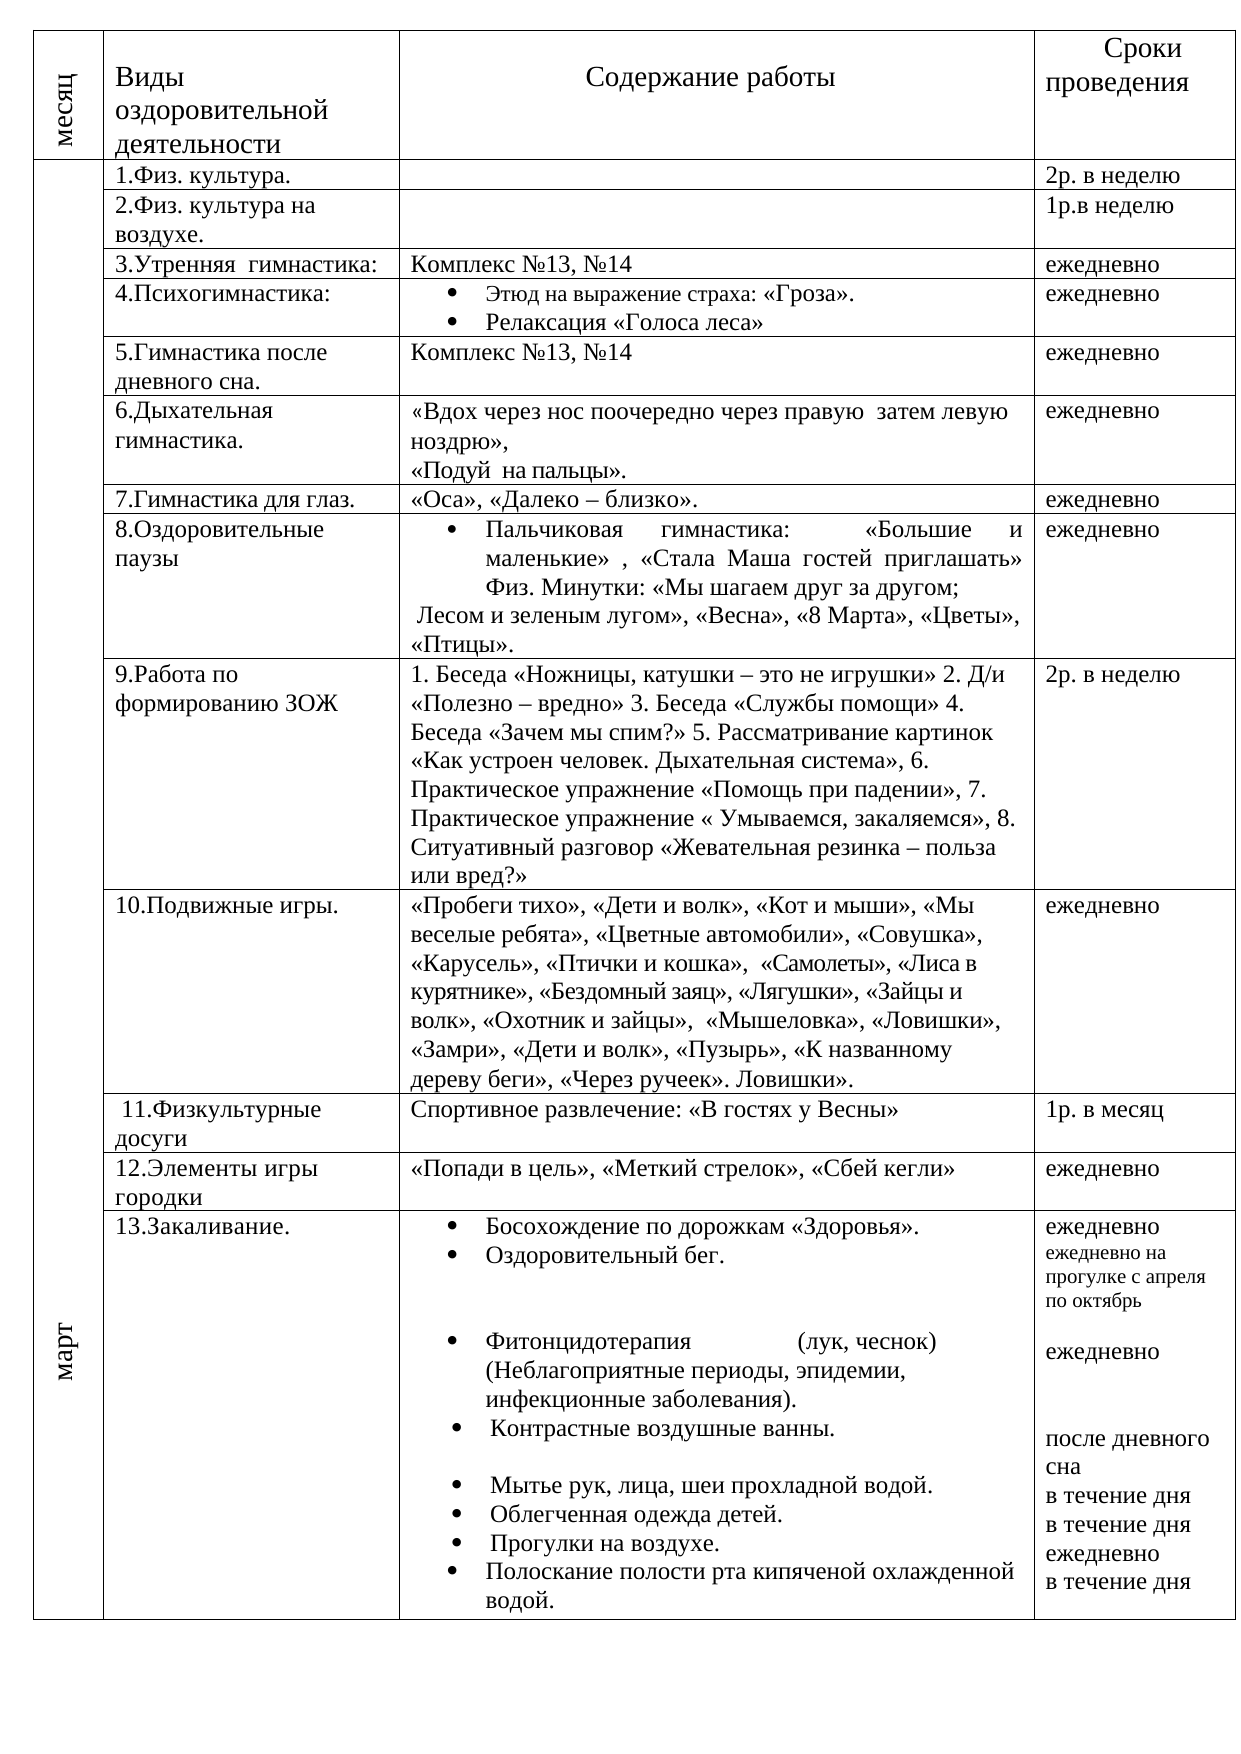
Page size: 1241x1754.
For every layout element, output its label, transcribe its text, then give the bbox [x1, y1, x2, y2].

table_cell Босохождение по дорожкам «Здоровья». Оздоровительный бег. Фитонцидотерапия (лук, чеснок) (Неблагоприятные периоды, эпидемии, инфекционные заболевания). Контрастные воздушные ванны. Мытье рук, лица, шеи прохладной водой. Облегченная одежда детей. Прогулки на воздухе. Полоскание полости рта кипяченой охлажденной водой. [400, 1211, 1034, 1619]
table_cell 6.Дыхательная гимнастика. [104, 396, 399, 483]
table_cell 1. Беседа «Ножницы, катушки – это не игрушки» 2. Д/и «Полезно – вредно» 3. Беседа «Службы помощи» 4. Беседа «Зачем мы спим?» 5. Рассматривание картинок «Как устроен человек. Дыхательная система», 6. Практическое упражнение «Помощь при падении», 7. Практическое упражнение « Умываемся, закаляемся», 8. Ситуативный разговор «Жевательная резинка – польза или вред?» [400, 659, 1034, 889]
table_cell 2.Физ. культура на воздухе. [104, 190, 399, 248]
table_cell 10.Подвижные игры. [104, 890, 399, 1093]
table_cell 9.Работа по формированию ЗОЖ [104, 659, 399, 889]
table_cell 5.Гимнастика после дневного сна. [104, 337, 399, 394]
table_header Виды оздоровительной деятельности [104, 31, 399, 159]
table_cell Комплекс №13, №14 [400, 337, 1034, 394]
table_header Содержание работы [400, 31, 1034, 159]
table_cell Этюд на выражение страха: «Гроза». Релаксация «Голоса леса» [400, 279, 1034, 336]
table_cell «Вдох через нос поочередно через правую затем левую ноздрю», «Подуй на пальцы». [400, 396, 1034, 483]
table_cell ежедневно [1035, 890, 1235, 1093]
table_cell ежедневно [1035, 249, 1235, 277]
table_cell 1р. в месяц [1035, 1094, 1235, 1152]
table_cell «Пробеги тихо», «Дети и волк», «Кот и мыши», «Мы веселые ребята», «Цветные автомобили», «Совушка», «Карусель», «Птички и кошка», «Самолеты», «Лиса в курятнике», «Бездомный заяц», «Лягушки», «Зайцы и волк», «Охотник и зайцы», «Мышеловка», «Ловишки», «Замри», «Дети и волк», «Пузырь», «К названному дереву беги», «Через ручеек». Ловишки». [400, 890, 1034, 1093]
table_cell 8.Оздоровительные паузы [104, 514, 399, 658]
table_cell ежедневно ежедневно на прогулке с апреля по октябрь ежедневно после дневного сна в течение дня в течение дня ежедневно в течение дня [1035, 1211, 1235, 1619]
table_cell 2р. в неделю [1035, 160, 1235, 189]
table_cell «Попади в цель», «Меткий стрелок», «Сбей кегли» [400, 1153, 1034, 1210]
table_cell ежедневно [1035, 337, 1235, 394]
table_cell 2р. в неделю [1035, 659, 1235, 889]
table_cell 4.Психогимнастика: [104, 279, 399, 336]
table_cell ежедневно [1035, 1153, 1235, 1210]
table_cell [400, 160, 1034, 189]
table_cell 1р.в неделю [1035, 190, 1235, 248]
table_cell ежедневно [1035, 396, 1235, 483]
table_cell 1.Физ. культура. [104, 160, 399, 189]
table_cell Спортивное развлечение: «В гостях у Весны» [400, 1094, 1034, 1152]
table_cell ежедневно [1035, 485, 1235, 513]
table_cell 11.Физкультурные досуги [104, 1094, 399, 1152]
table_cell 7.Гимнастика для глаз. [104, 485, 399, 513]
table_cell «Оса», «Далеко – близко». [400, 485, 1034, 513]
table_cell Пальчиковая гимнастика: «Большие и маленькие» , «Стала Маша гостей приглашать» Физ. Минутки: «Мы шагаем друг за другом; Лесом и зеленым лугом», «Весна», «8 Марта», «Цветы», «Птицы». [400, 514, 1034, 658]
table_cell ежедневно [1035, 279, 1235, 336]
table_header Сроки проведения [1035, 31, 1235, 159]
table_cell 12.Элементы игры городки [104, 1153, 399, 1210]
table_cell ежедневно [1035, 514, 1235, 658]
table_cell март [34, 160, 103, 1619]
table_cell 13.Закаливание. [104, 1211, 399, 1619]
table_header месяц [34, 31, 103, 159]
table_cell 3.Утренняя гимнастика: [104, 249, 399, 277]
table_cell [400, 190, 1034, 248]
table_cell Комплекс №13, №14 [400, 249, 1034, 277]
